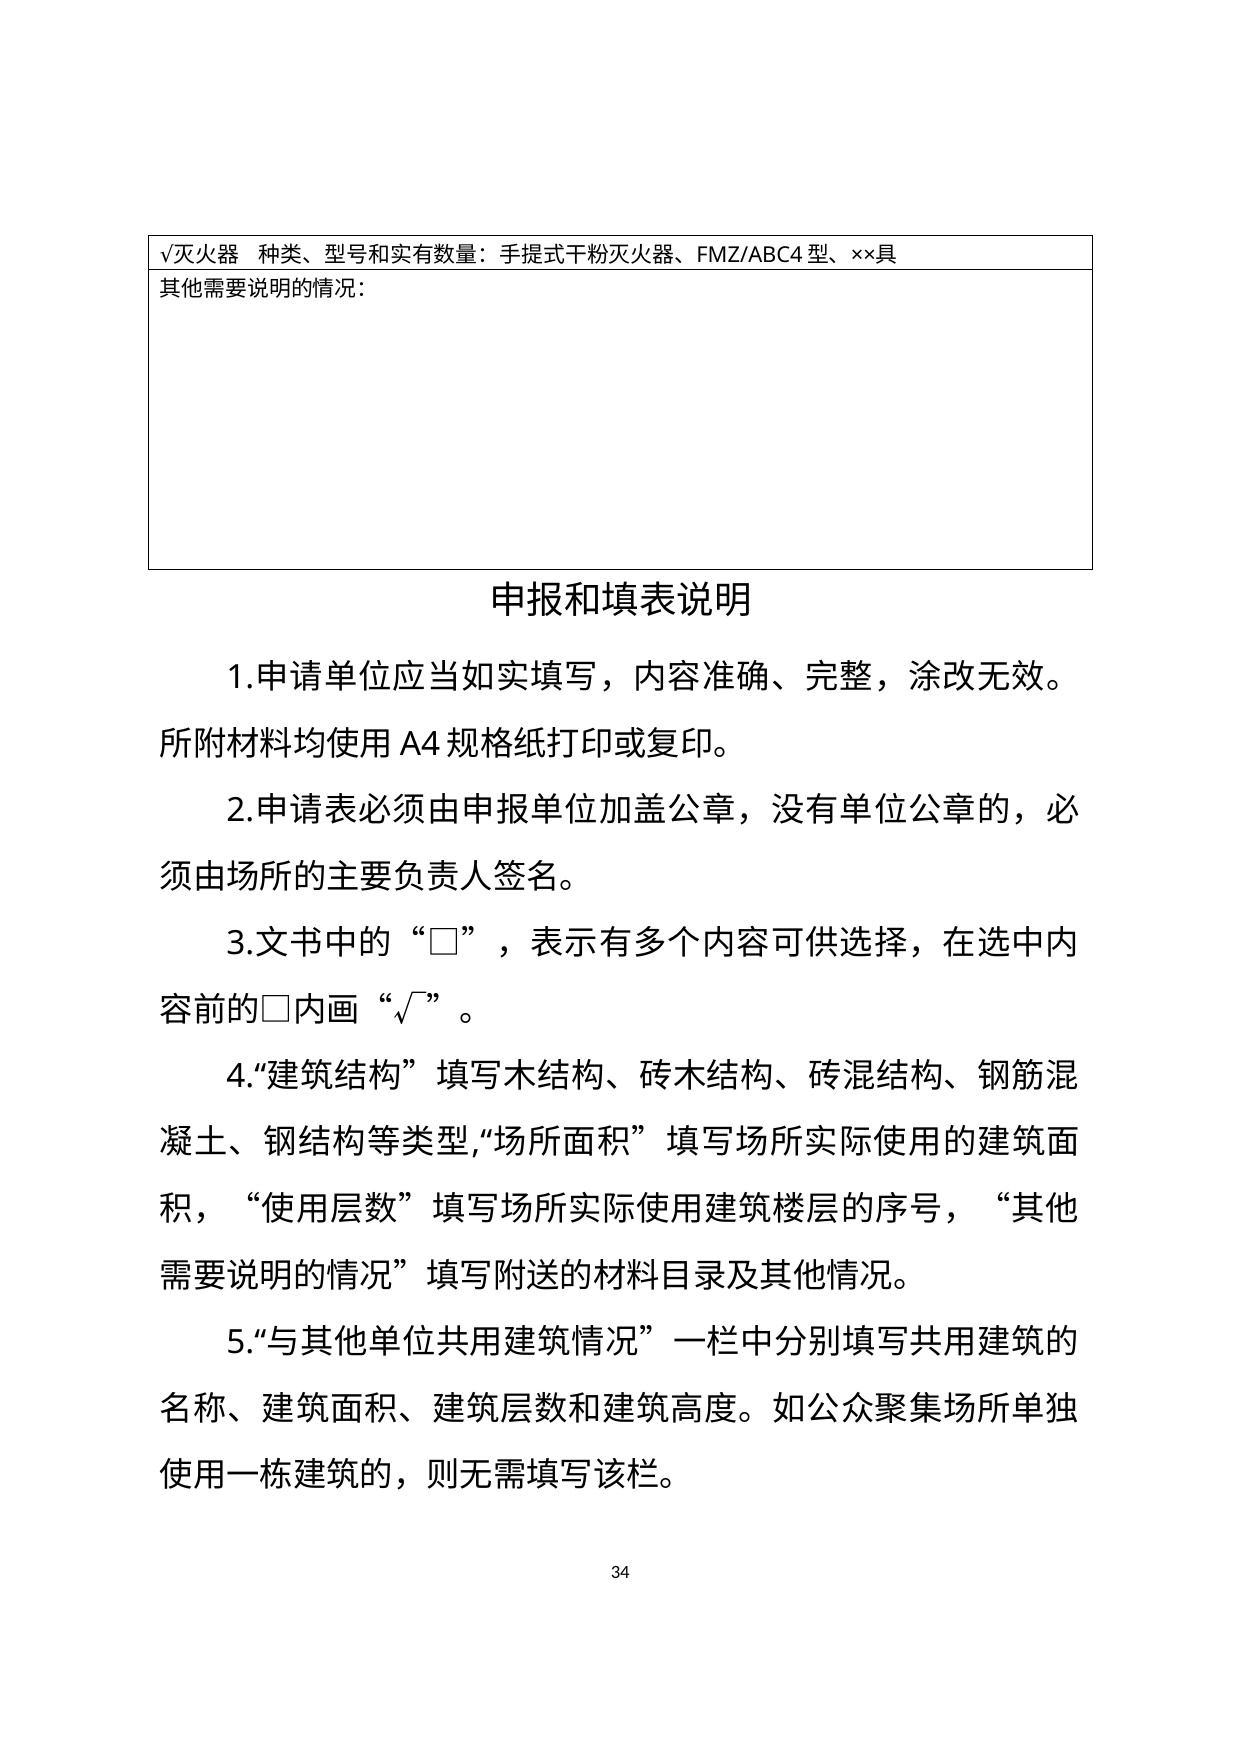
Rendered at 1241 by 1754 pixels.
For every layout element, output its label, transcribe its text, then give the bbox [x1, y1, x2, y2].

text 4.“建筑结构”填写木结构、砖木结构、砖混结构、钢筋混凝土、钢结构等类型,“场所面积”填写场所实际使用的建筑面积，“使用层数”填写场所实际使用建筑楼层的序号，“其他需要说明的情况”填写附送的材料目录及其他情况。 [159, 1040, 1081, 1306]
text 2.申请表必须由申报单位加盖公章，没有单位公章的，必须由场所的主要负责人签名。 [159, 774, 1081, 907]
text 申报和填表说明 [159, 570, 1081, 624]
text 5.“与其他单位共用建筑情况”一栏中分别填写共用建筑的名称、建筑面积、建筑层数和建筑高度。如公众聚集场所单独使用一栋建筑的，则无需填写该栏。 [159, 1306, 1081, 1505]
text 3.文书中的“□”，表示有多个内容可供选择，在选中内容前的□内画“√”。 [159, 907, 1081, 1040]
text 1.申请单位应当如实填写，内容准确、完整，涂改无效。所附材料均使用A4规格纸打印或复印。 [159, 641, 1081, 774]
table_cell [149, 236, 1092, 269]
table_cell 其他需要说明的情况： [149, 270, 1092, 569]
